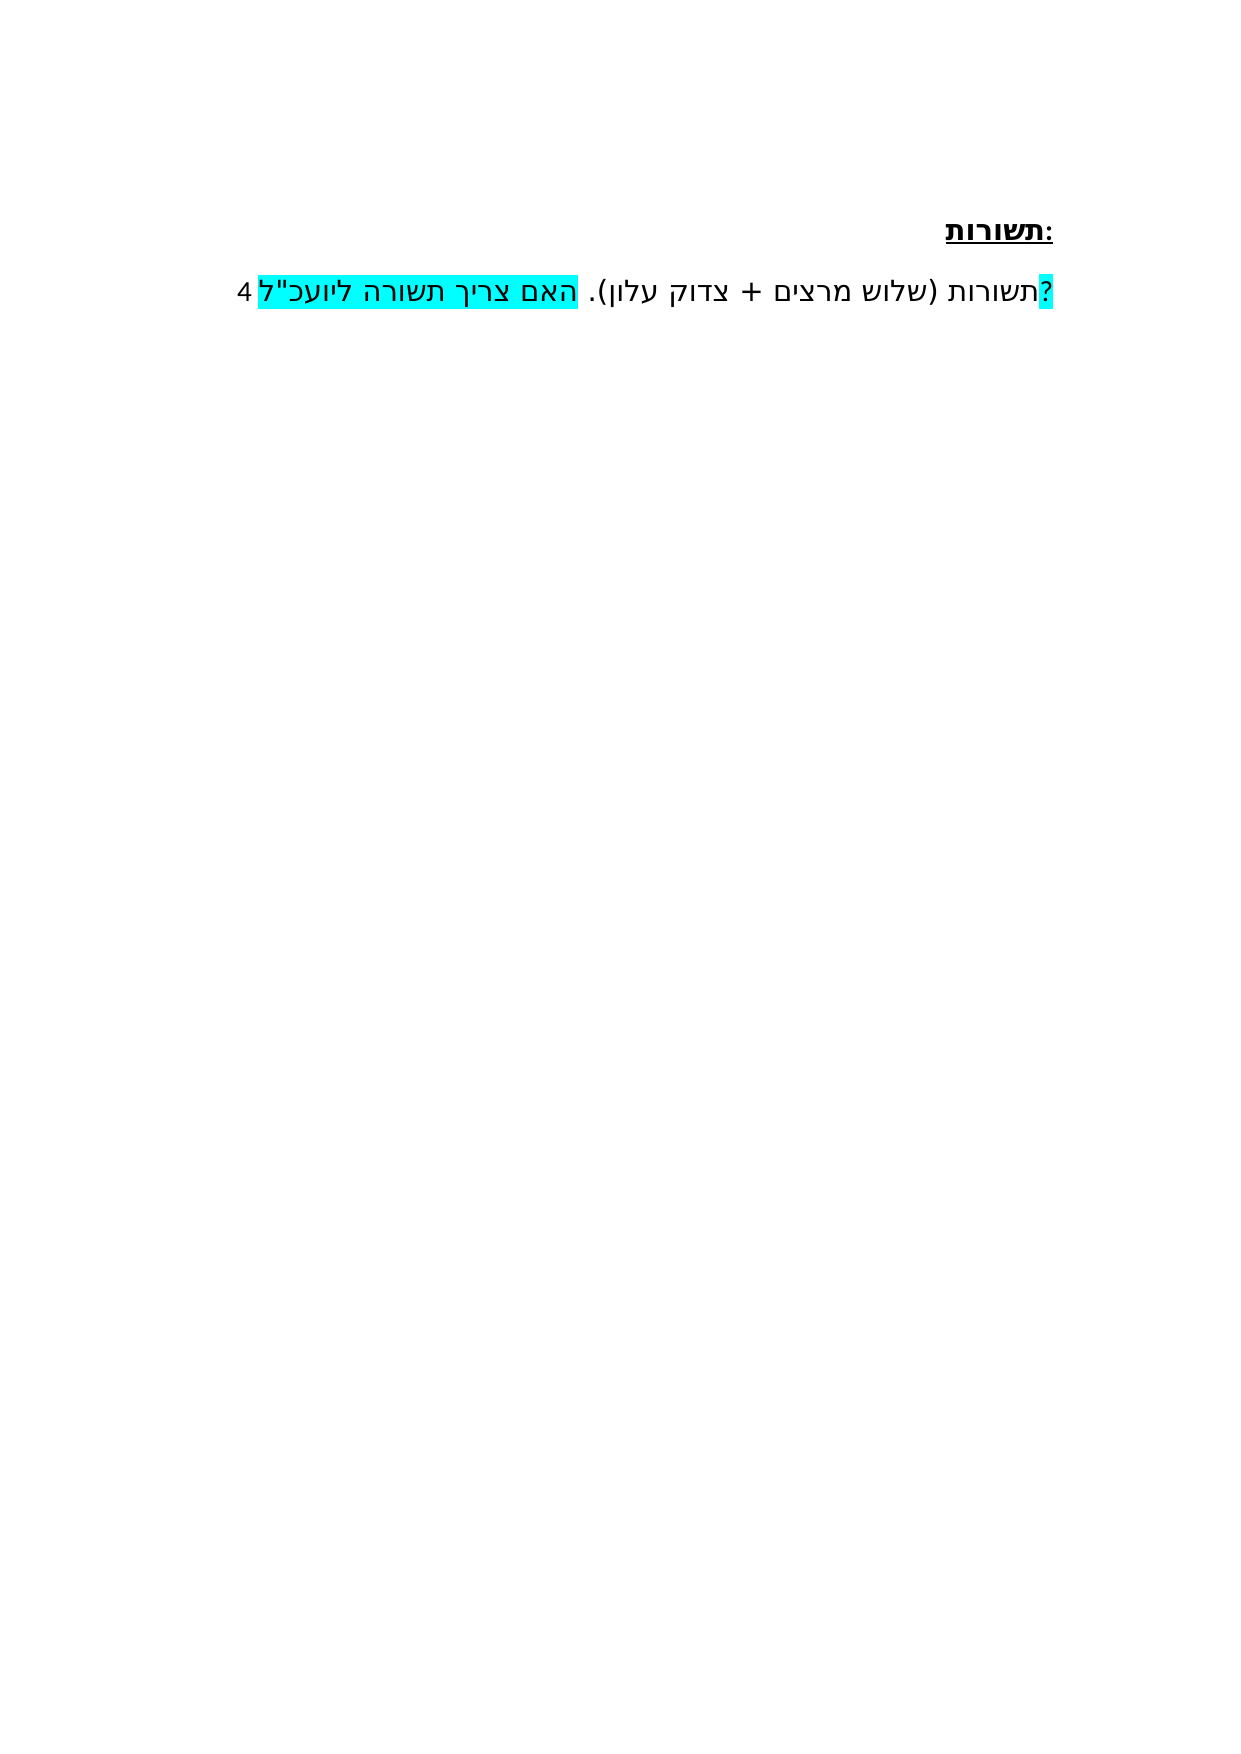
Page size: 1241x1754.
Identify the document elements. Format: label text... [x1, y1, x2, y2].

text 4 תשורות (שלוש מרצים + צדוק עלון). האם צריך תשורה ליועכ"ל? [187, 273, 1053, 309]
text תשורות: [187, 212, 1053, 247]
